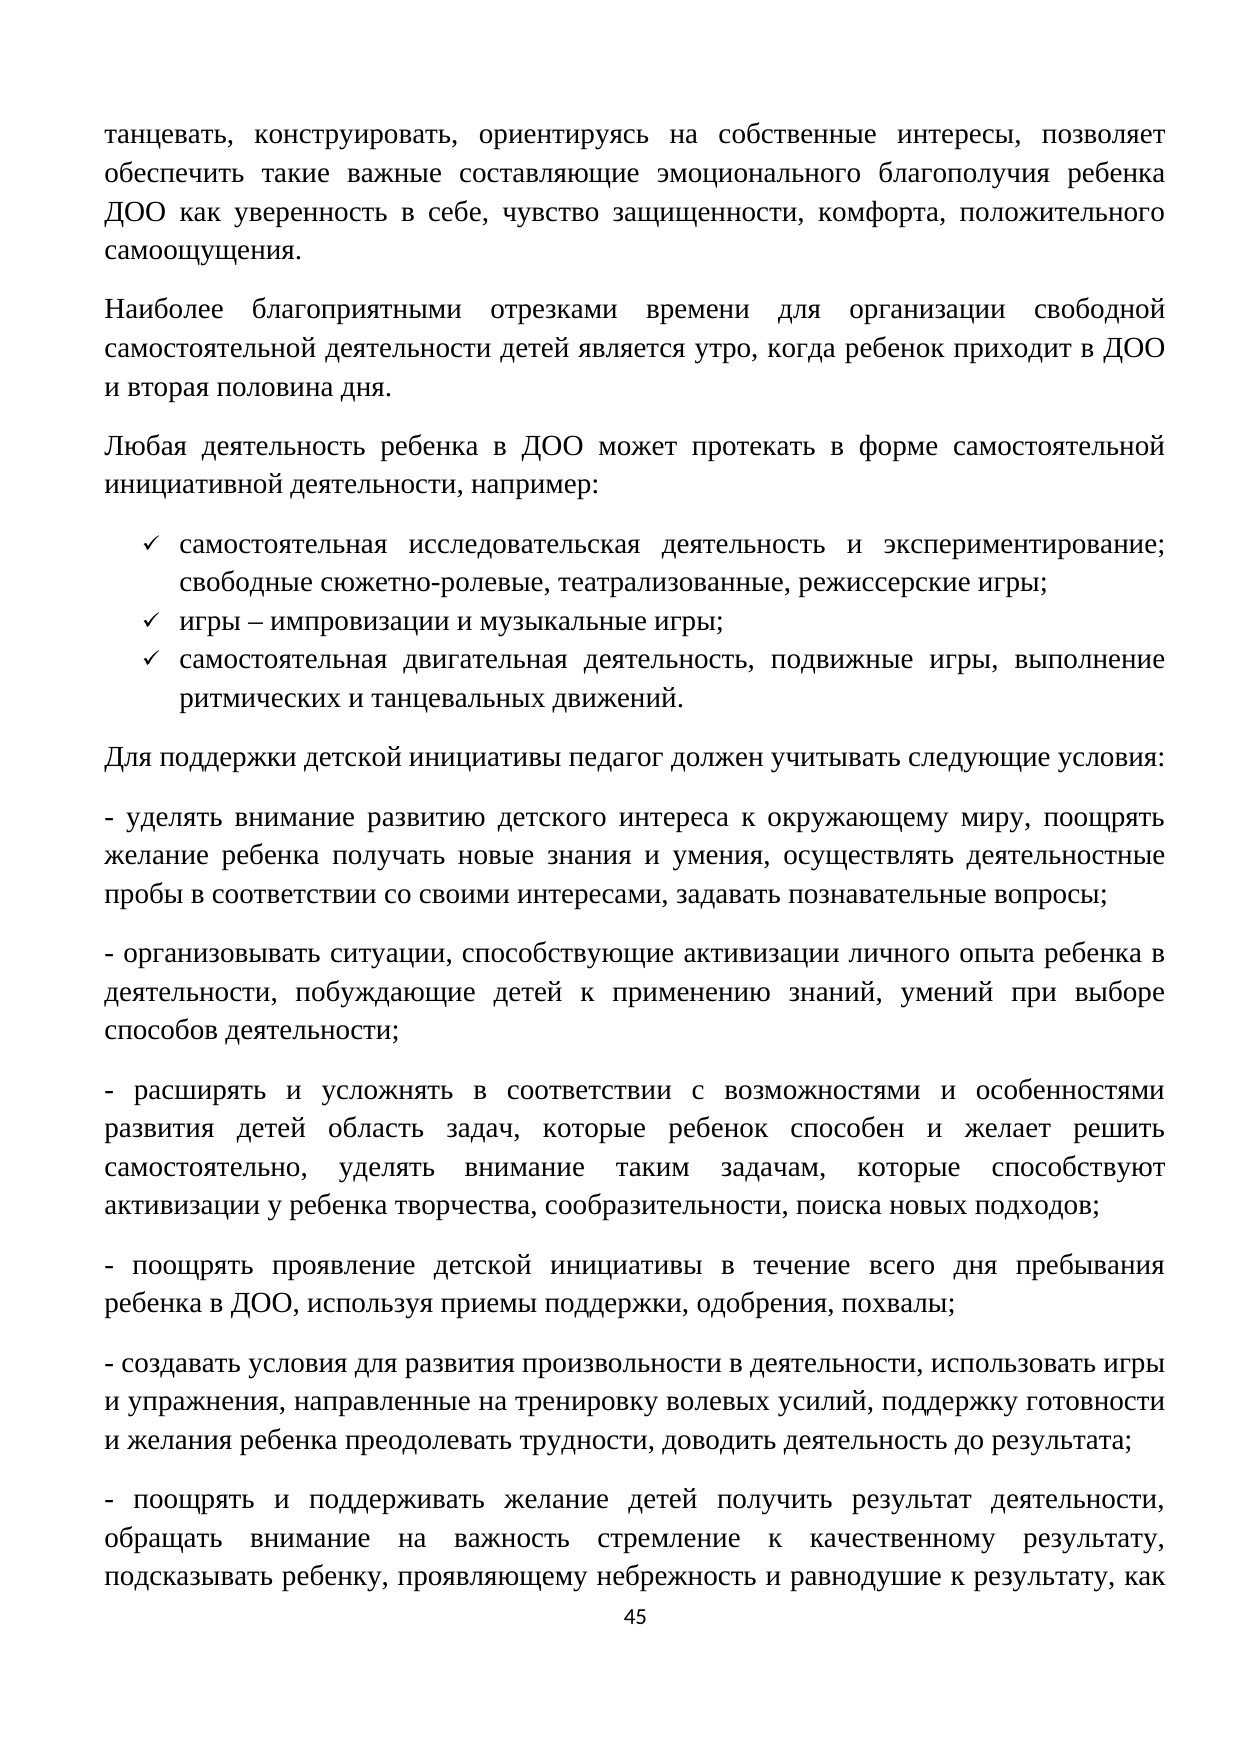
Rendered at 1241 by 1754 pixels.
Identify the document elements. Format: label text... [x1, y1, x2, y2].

text Наиболее благоприятными отрезками времени для организации свободной самостоятельной деятельности детей является утро, когда ребенок приходит в ДОО и вторая половина дня. [104, 292, 1166, 402]
text Для поддержки детской инициативы педагог должен учитывать следующие условия: [104, 739, 1166, 773]
text - уделять внимание развитию детского интереса к окружающему миру, поощрять желание ребенка получать новые знания и умения, осуществлять деятельностные пробы в соответствии со своими интересами, задавать познавательные вопросы; [104, 799, 1166, 909]
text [104, 117, 1166, 266]
list игры – импровизации и музыкальные игры; [142, 603, 1166, 637]
text - поощрять проявление детской инициативы в течение всего дня пребывания ребенка в ДОО, используя приемы поддержки, одобрения, похвалы; [104, 1247, 1166, 1319]
text - создавать условия для развития произвольности в деятельности, использовать игры и упражнения, направленные на тренировку волевых усилий, поддержку готовности и желания ребенка преодолевать трудности, доводить деятельность до результата; [104, 1345, 1166, 1455]
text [104, 1481, 1166, 1592]
text - расширять и усложнять в соответствии с возможностями и особенностями развития детей область задач, которые ребенок способен и желает решить самостоятельно, уделять внимание таким задачам, которые способствуют активизации у ребенка творчества, сообразительности, поиска новых подходов; [104, 1072, 1166, 1221]
list самостоятельная двигательная деятельность, подвижные игры, выполнение ритмических и танцевальных движений. [142, 642, 1166, 714]
list самостоятельная исследовательская деятельность и экспериментирование; свободные сюжетно-ролевые, театрализованные, режиссерские игры; [142, 526, 1166, 598]
text - организовывать ситуации, способствующие активизации личного опыта ребенка в деятельности, побуждающие детей к применению знаний, умений при выборе способов деятельности; [104, 935, 1166, 1046]
text Любая деятельность ребенка в ДОО может протекать в форме самостоятельной инициативной деятельности, например: [104, 428, 1166, 500]
